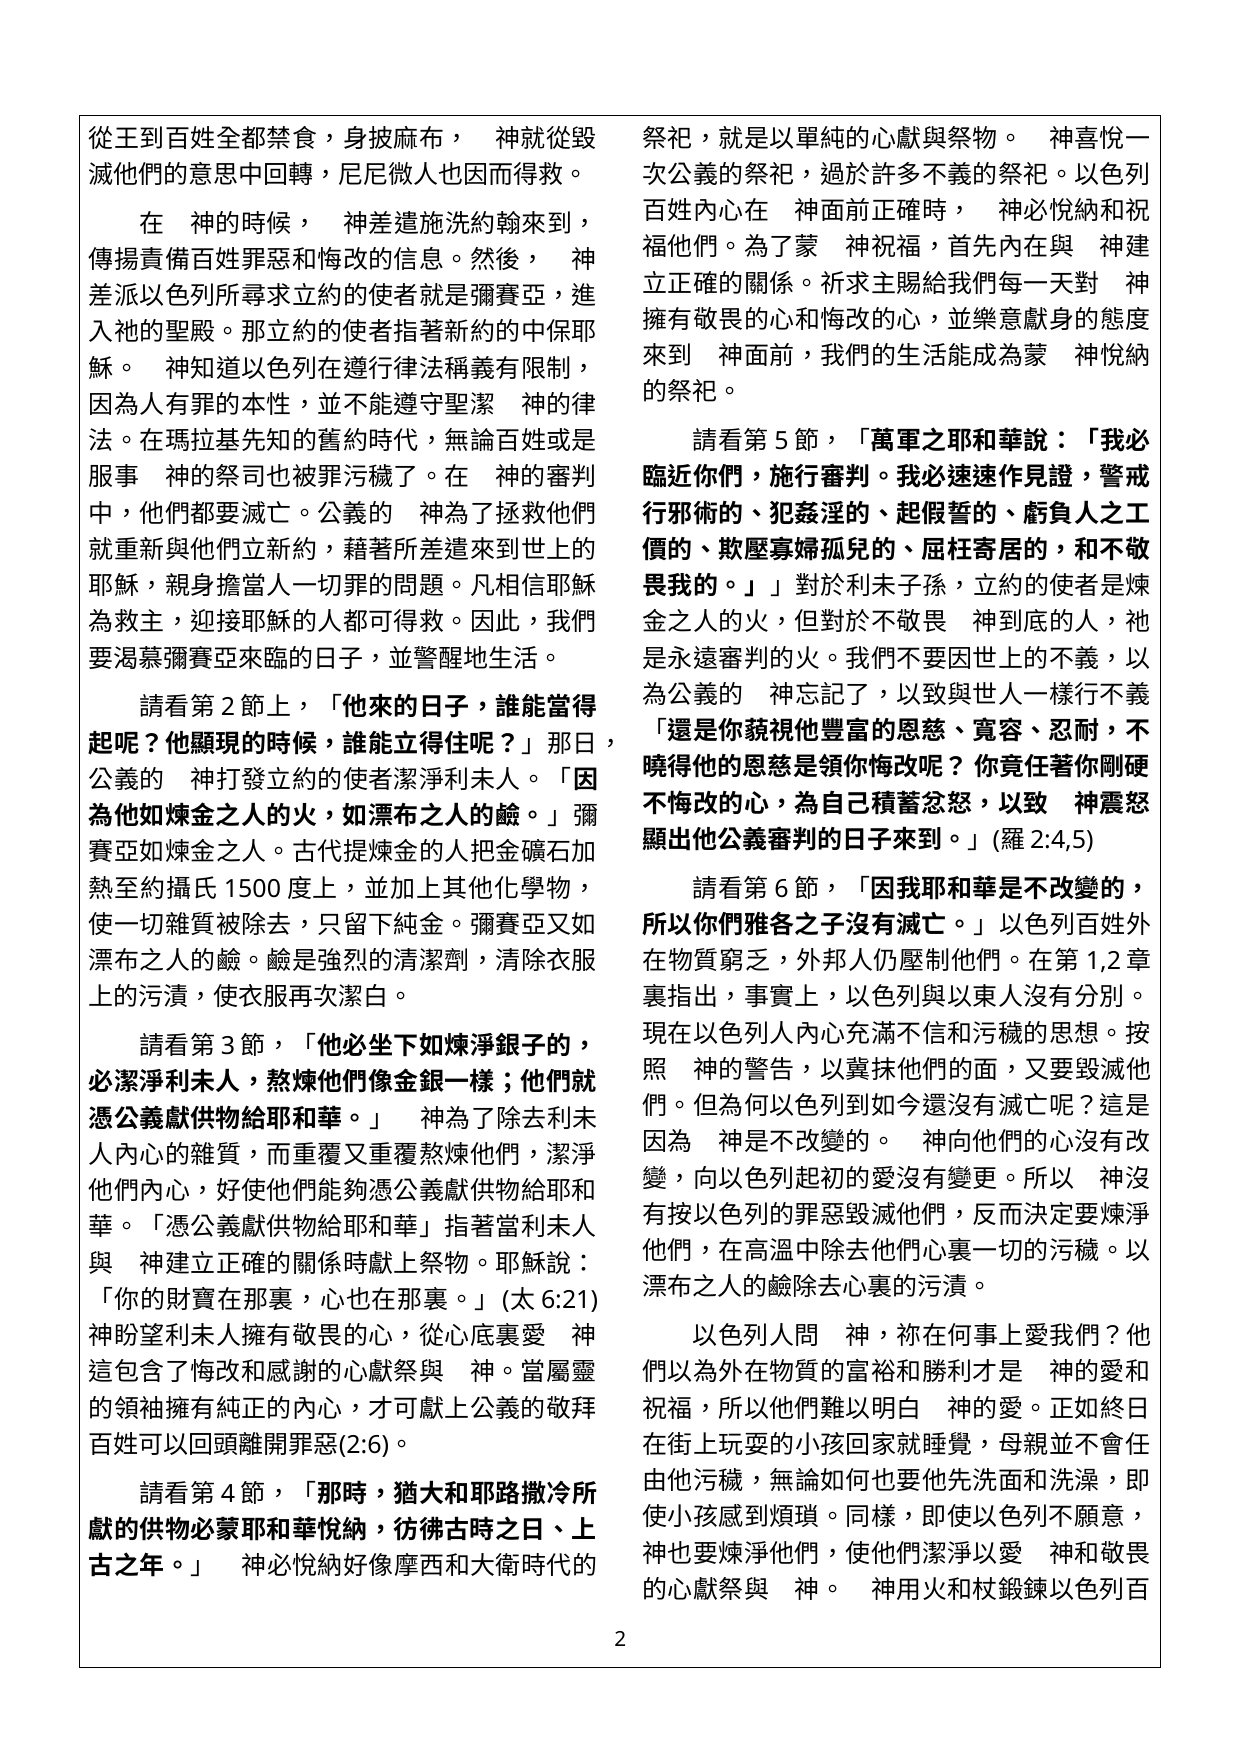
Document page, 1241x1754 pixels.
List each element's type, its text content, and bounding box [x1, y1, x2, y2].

text 請看第4節，「那時，猶大和耶路撒冷所獻的供物必蒙耶和華悅納，彷彿古時之日、上古之年。」 神必悅納好像摩西和大衛時代的祭祀，就是以單純的心獻與祭物。 神喜悅一次公義的祭祀，過於許多不義的祭祀。以色列百姓內心在 神面前正確時， 神必悅納和祝福他們。為了蒙 神祝福，首先內在與 神建立正確的關係。祈求主賜給我們每一天對 神擁有敬畏的心和悔改的心，並樂意獻身的態度來到 神面前，我們的生活能成為蒙 神悅納的祭祀。 [89, 1473, 598, 1582]
text 請看第2節上，「他來的日子，誰能當得起呢？他顯現的時候，誰能立得住呢？」那日，公義的 神打發立約的使者潔淨利未人。「因為他如煉金之人的火，如漂布之人的鹼。」彌賽亞如煉金之人。古代提煉金的人把金礦石加熱至約攝氏1500度上，並加上其他化學物，使一切雜質被除去，只留下純金。彌賽亞又如漂布之人的鹼。鹼是強烈的清潔劑，清除衣服上的污漬，使衣服再次潔白。 [89, 687, 598, 1013]
text 請看第3節，「他必坐下如煉淨銀子的，必潔淨利未人，熬煉他們像金銀一樣；他們就憑公義獻供物給耶和華。」 神為了除去利未人內心的雜質，而重覆又重覆熬煉他們，潔淨他們內心，好使他們能夠憑公義獻供物給耶和華。「憑公義獻供物給耶和華」指著當利未人與 神建立正確的關係時獻上祭物。耶穌說：「你的財寶在那裏，心也在那裏。」(太6:21) 神盼望利未人擁有敬畏的心，從心底裏愛 神這包含了悔改和感謝的心獻祭與 神。當屬靈的領袖擁有純正的內心，才可獻上公義的敬拜，百姓可以回頭離開罪惡(2:6)。 [89, 1026, 598, 1461]
text 在 神的時候， 神差遣施洗約翰來到，傳揚責備百姓罪惡和悔改的信息。然後， 神差派以色列所尋求立約的使者就是彌賽亞，進入祂的聖殿。那立約的使者指著新約的中保耶穌。 神知道以色列在遵行律法稱義有限制，因為人有罪的本性，並不能遵守聖潔 神的律法。在瑪拉基先知的舊約時代，無論百姓或是服事 神的祭司也被罪污穢了。在 神的審判中，他們都要滅亡。公義的 神為了拯救他們，就重新與他們立新約，藉著所差遣來到世上的耶穌，親身擔當人一切罪的問題。凡相信耶穌為救主，迎接耶穌的人都可得救。因此，我們要渴慕彌賽亞來臨的日子，並警醒地生活。 [89, 203, 598, 674]
text 請看第4節，「那時，猶大和耶路撒冷所獻的供物必蒙耶和華悅納，彷彿古時之日、上古之年。」 神必悅納好像摩西和大衛時代的祭祀，就是以單純的心獻與祭物。 神喜悅一次公義的祭祀，過於許多不義的祭祀。以色列百姓內心在 神面前正確時， 神必悅納和祝福他們。為了蒙 神祝福，首先內在與 神建立正確的關係。祈求主賜給我們每一天對 神擁有敬畏的心和悔改的心，並樂意獻身的態度來到 神面前，我們的生活能成為蒙 神悅納的祭祀。 [642, 118, 1152, 408]
text 請看第6節，「因我耶和華是不改變的，所以你們雅各之子沒有滅亡。」以色列百姓外在物質窮乏，外邦人仍壓制他們。在第1,2章裏指出，事實上，以色列與以東人沒有分別。現在以色列人內心充滿不信和污穢的思想。按照 神的警告，以冀抹他們的面，又要毀滅他們。但為何以色列到如今還沒有滅亡呢？這是因為 神是不改變的。 神向他們的心沒有改變，向以色列起初的愛沒有變更。所以 神沒有按以色列的罪惡毀滅他們，反而決定要煉淨他們，在高溫中除去他們心裏一切的污穢。以漂布之人的鹼除去心裏的污漬。 [642, 868, 1152, 1303]
text 請看第5節，「萬軍之耶和華說：「我必臨近你們，施行審判。我必速速作見證，警戒行邪術的、犯姦淫的、起假誓的、虧負人之工價的、欺壓寡婦孤兒的、屈枉寄居的，和不敬畏我的。」」對於利未子孫，立約的使者是煉金之人的火，但對於不敬畏 神到底的人，祂是永遠審判的火。我們不要因世上的不義，以為公義的 神忘記了，以致與世人一樣行不義。「還是你藐視他豐富的恩慈、寬容、忍耐，不曉得他的恩慈是領你悔改呢？ 你竟任著你剛硬不悔改的心，為自己積蓄忿怒，以致 神震怒，顯出他公義審判的日子來到。」(羅2:4,5) [642, 421, 1152, 856]
